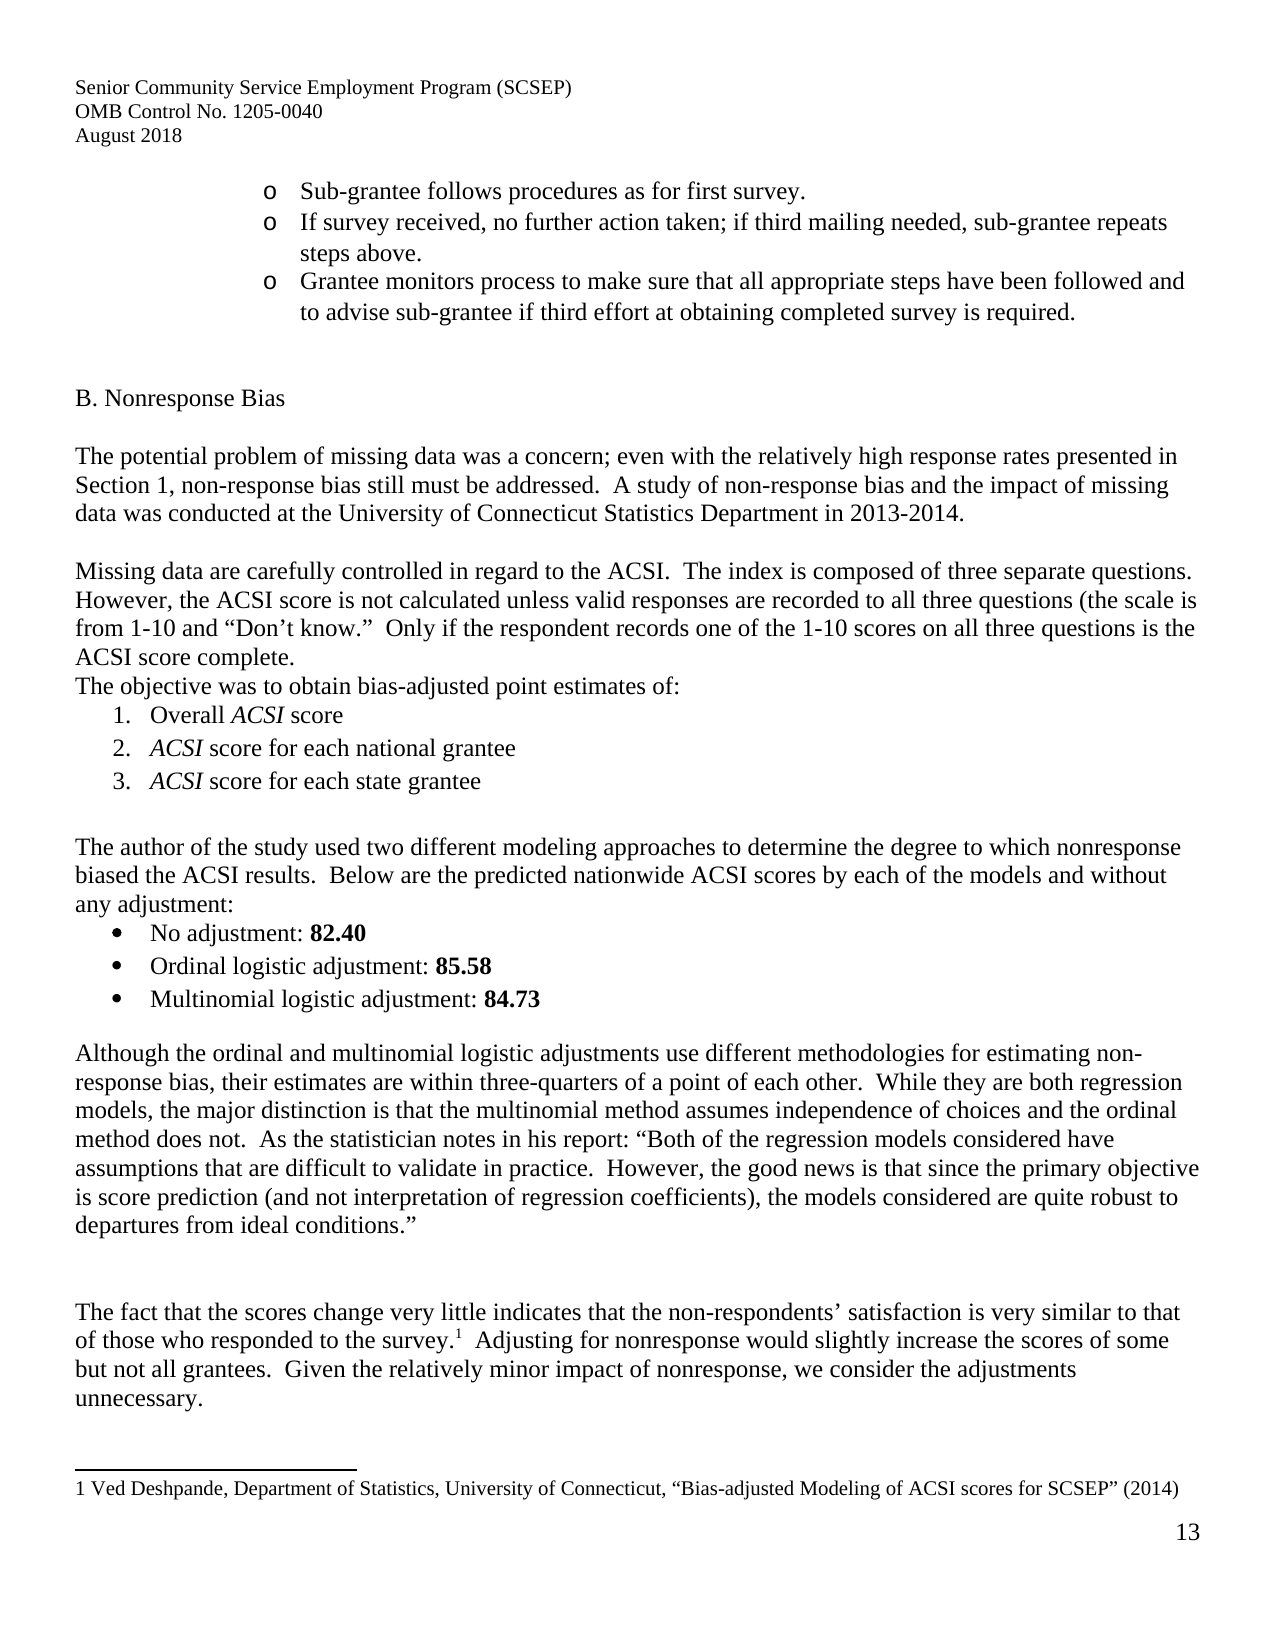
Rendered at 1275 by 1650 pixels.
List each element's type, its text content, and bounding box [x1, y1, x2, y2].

list ACSI score for each national grantee [112, 733, 1200, 761]
list If survey received, no further action taken; if third mailing needed, sub-grantee repeats steps above. [262, 207, 1200, 266]
list Sub-grantee follows procedures as for first survey. [262, 176, 1200, 207]
text B. Nonresponse Bias [75, 383, 1200, 412]
list ACSI score for each state grantee [112, 766, 1200, 794]
list Multinomial logistic adjustment: 84.73 [112, 984, 1200, 1013]
text Although the ordinal and multinomial logistic adjustments use different methodologies for estimating non-response bias, their estimates are within three-quarters of a point of each other. While they are both regression models, the major distinction is that the multinomial method assumes independence of choices and the ordinal method does not. As the statistician notes in his report: “Both of the regression models considered have assumptions that are difficult to validate in practice. However, the good news is that since the primary objective is score prediction (and not interpretation of regression coefficients), the models considered are quite robust to departures from ideal conditions.” [75, 1038, 1200, 1239]
list Grantee monitors process to make sure that all appropriate steps have been followed and to advise sub-grantee if third effort at obtaining completed survey is required. [262, 266, 1200, 326]
text Missing data are carefully controlled in regard to the ACSI. The index is composed of three separate questions. However, the ACSI score is not calculated unless valid responses are recorded to all three questions (the scale is from 1-10 and “Don’t know.” Only if the respondent records one of the 1-10 scores on all three questions is the ACSI score complete. [75, 556, 1200, 671]
text The objective was to obtain bias-adjusted point estimates of: [75, 671, 1200, 700]
list Overall ACSI score [112, 700, 1200, 728]
text The potential problem of missing data was a concern; even with the relatively high response rates presented in Section 1, non-response bias still must be addressed. A study of non-response bias and the impact of missing data was conducted at the University of Connecticut Statistics Department in 2013-2014. [75, 441, 1200, 527]
text The author of the study used two different modeling approaches to determine the degree to which nonresponse biased the ACSI results. Below are the predicted nationwide ACSI scores by each of the models and without any adjustment: [75, 832, 1200, 918]
list Ordinal logistic adjustment: 85.58 [112, 951, 1200, 980]
list No adjustment: 82.40 [112, 918, 1200, 947]
text The fact that the scores change very little indicates that the non-respondents’ satisfaction is very similar to that of those who responded to the survey. Adjusting for nonresponse would slightly increase the scores of some but not all grantees. Given the relatively minor impact of nonresponse, we consider the adjustments unnecessary. [75, 1297, 1200, 1412]
